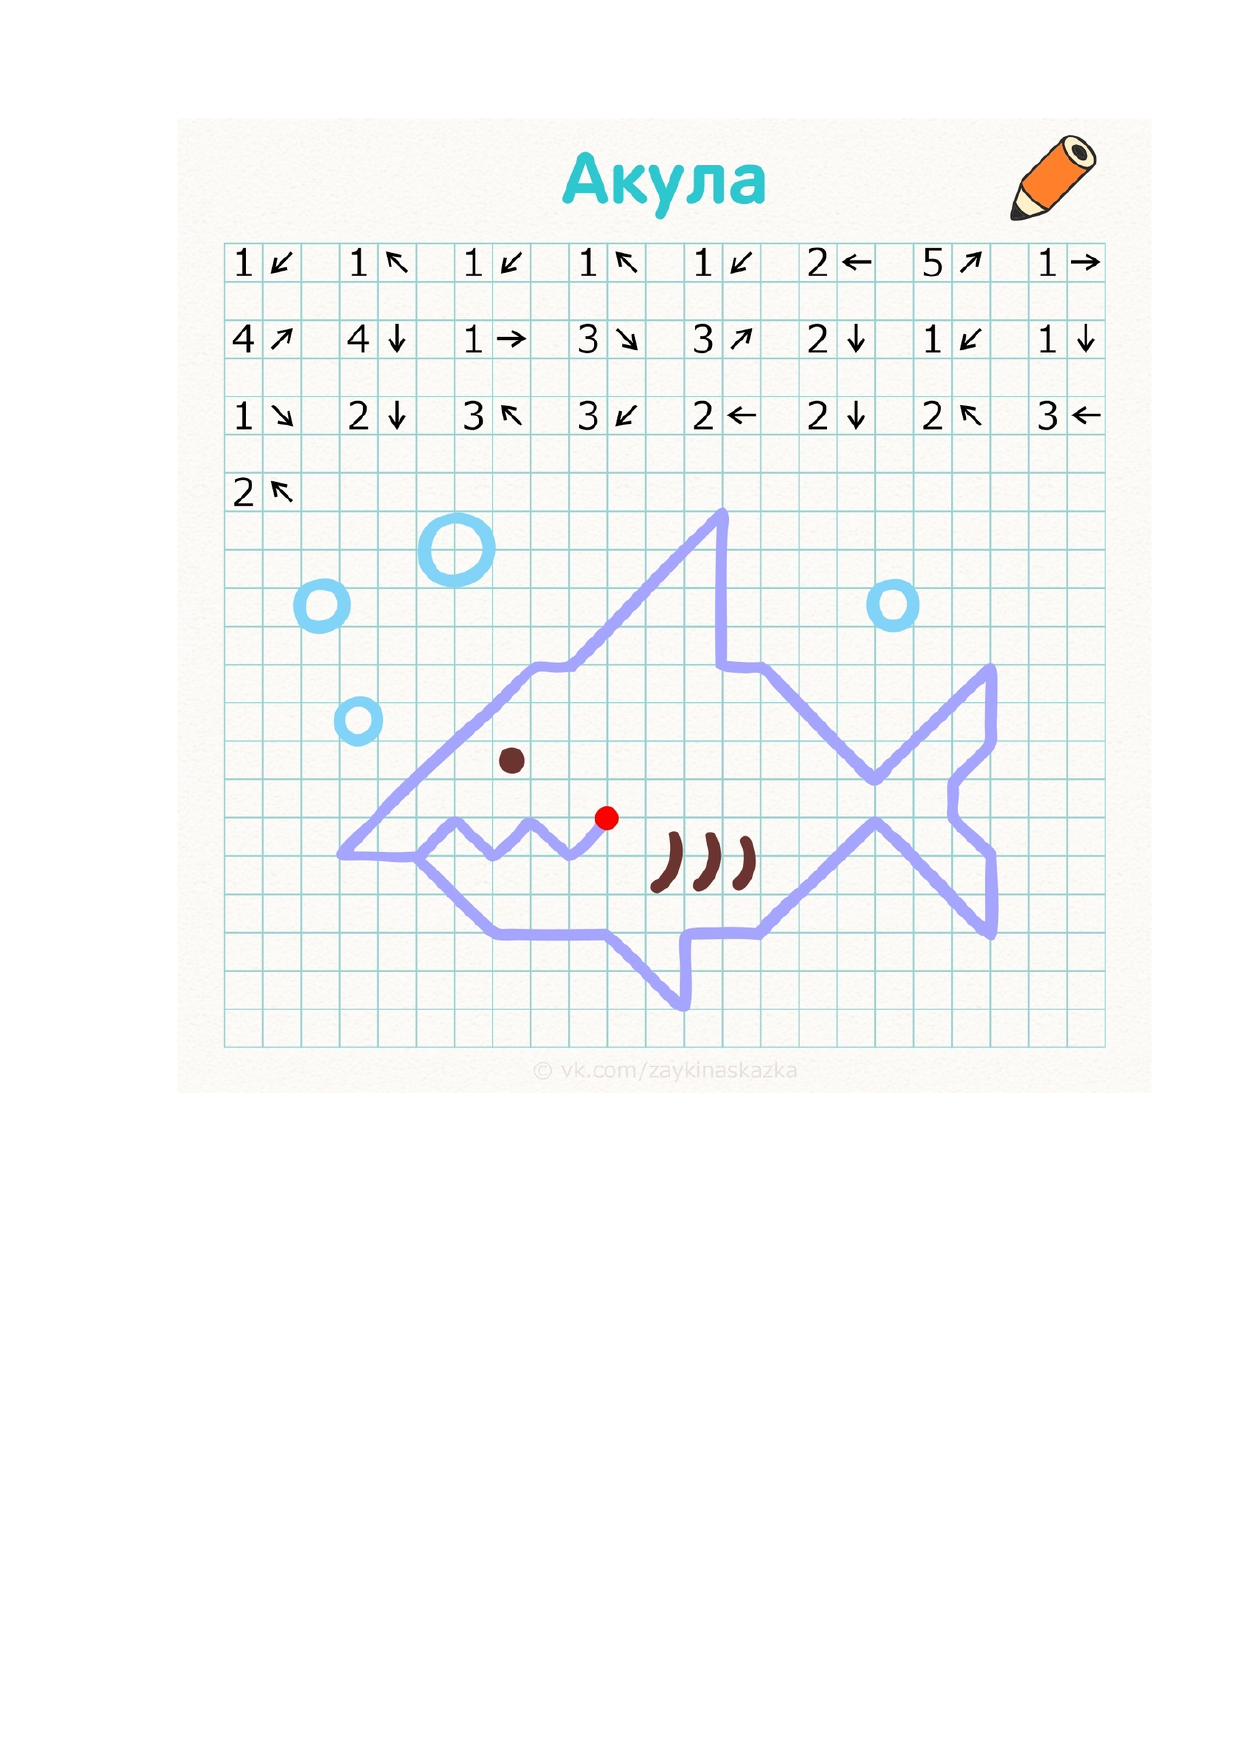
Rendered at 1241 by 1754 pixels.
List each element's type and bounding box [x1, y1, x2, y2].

picture [177, 118, 1152, 1093]
